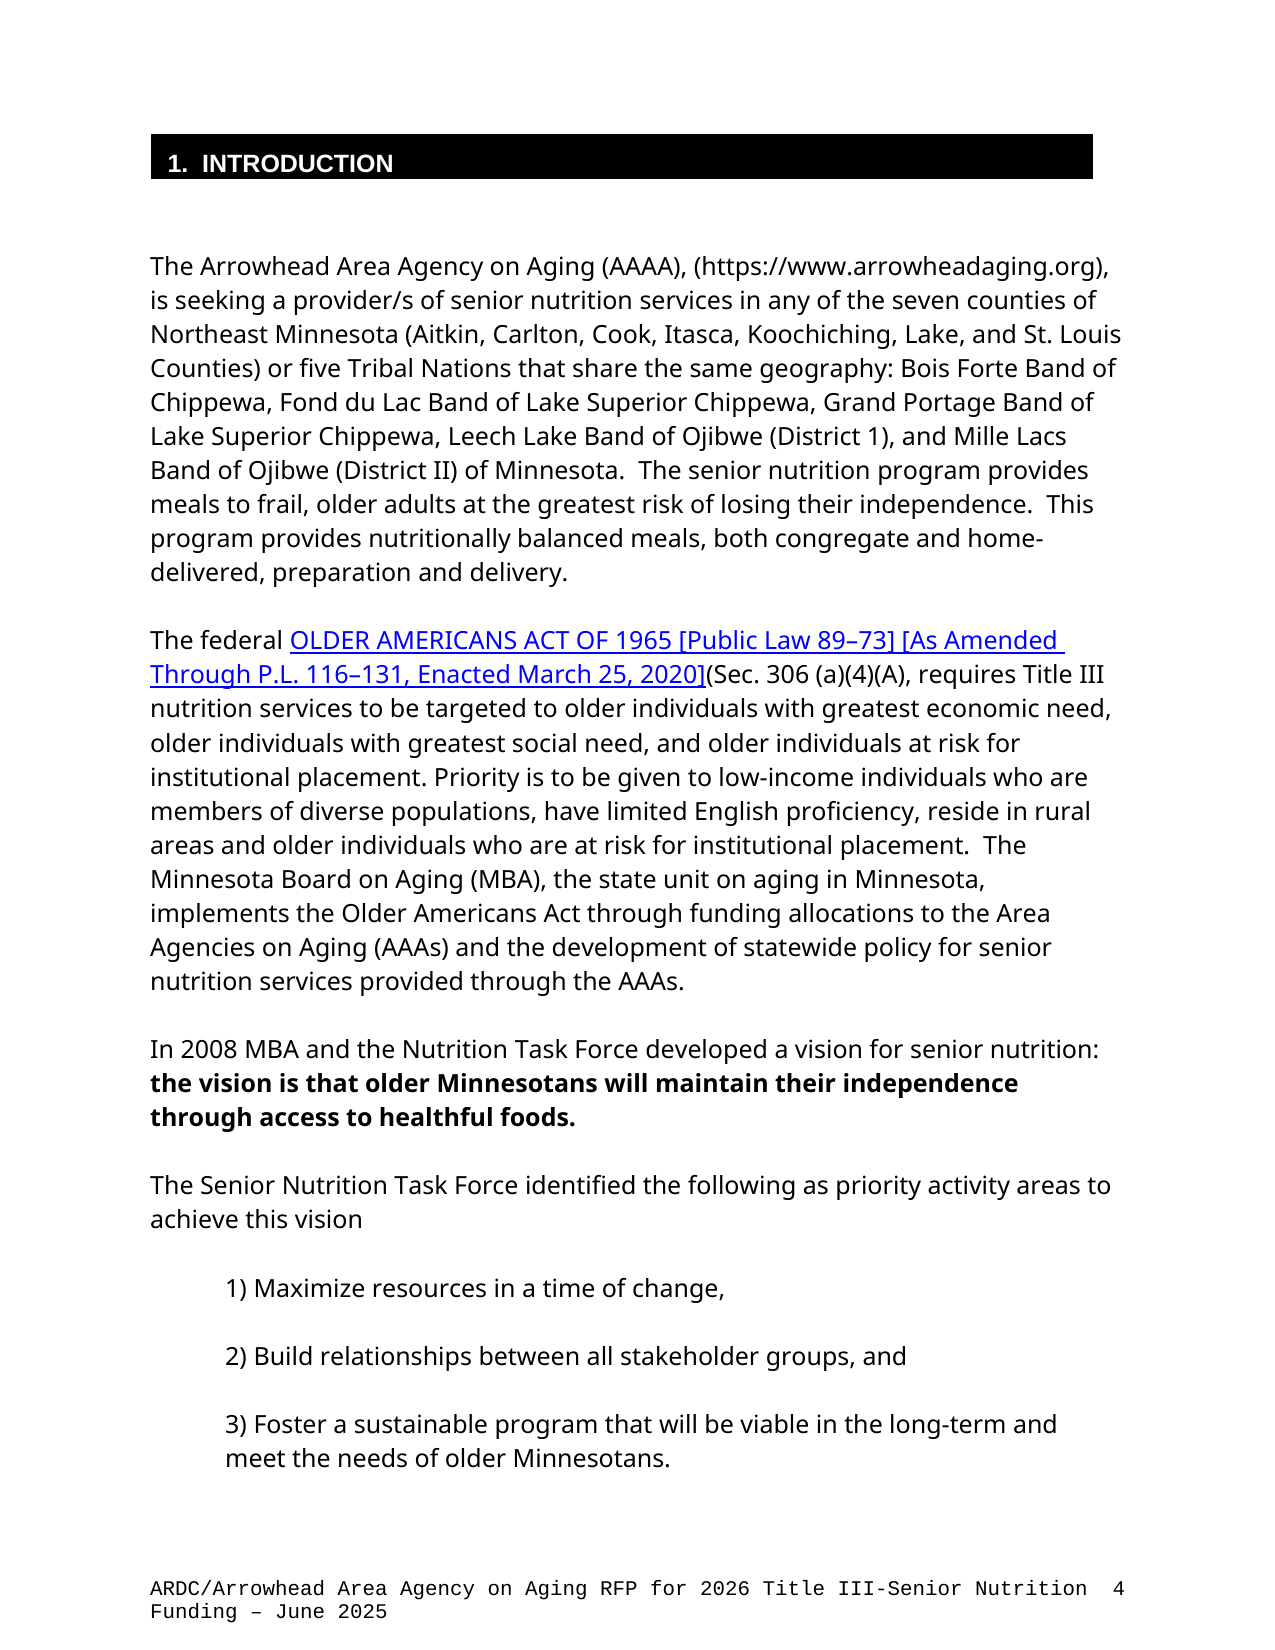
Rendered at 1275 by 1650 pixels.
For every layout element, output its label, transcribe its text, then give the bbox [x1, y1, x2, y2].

text 3) Foster a sustainable program that will be viable in the long-term and meet the needs of older Minnesotans. [225, 1406, 1125, 1474]
text The federal OLDER AMERICANS ACT OF 1965 [Public Law 89–73] [As Amended Through P.L. 116–131, Enacted March 25, 2020](Sec. 306 (a)(4)(A), requires Title nutrition services to be targeted to older individuals with greatest economic need, older individuals with greatest social need, and older individuals at risk for institutional placement. Priority is to be given to low-income individuals who are members of diverse populations, have limited English proficiency, reside in rural areas and older individuals who are at risk for institutional placement. The Minnesota Board on Aging (MBA), the state unit on aging in Minnesota, implements the Older Americans Act through funding allocations to the Area Agencies on Aging (AAAs) and the development of statewide policy for senior nutrition services provided through the AAAs. [150, 623, 1125, 998]
text 1) Maximize resources in a time of change, [225, 1270, 1125, 1304]
text 2) Build relationships between all stakeholder groups, and [225, 1338, 1125, 1372]
text The Senior Nutrition Task Force identified the following as priority activity areas to achieve this vision [150, 1168, 1125, 1236]
subtitle The Arrowhead Area Agency on Aging (AAAA), (https://www.arrowheadaging.org), is seeking a provider/s of senior nutrition services in any of the seven counties of Northeast Minnesota (Aitkin, Carlton, Cook, Itasca, Koochiching, Lake, and St. Louis Counties) or five Tribal Nations that share the same geography: Bois Forte Band of Chippewa, Fond du Lac Band of Lake Superior Chippewa, Grand Portage Band of Lake Superior Chippewa, Leech Lake Band of Ojibwe (District 1), and Mille Lacs Band of Ojibwe (District II) of Minnesota. The senior nutrition program provides meals to frail, older adults at the greatest risk of losing their independence. This program provides nutritionally balanced meals, both congregate and home-delivered, preparation and delivery. [150, 248, 1125, 589]
text In 2008 MBA and the Nutrition Task Force developed a vision for senior nutrition: the vision is that older Minnesotans will maintain their independence through access to healthful foods. [150, 1032, 1125, 1134]
